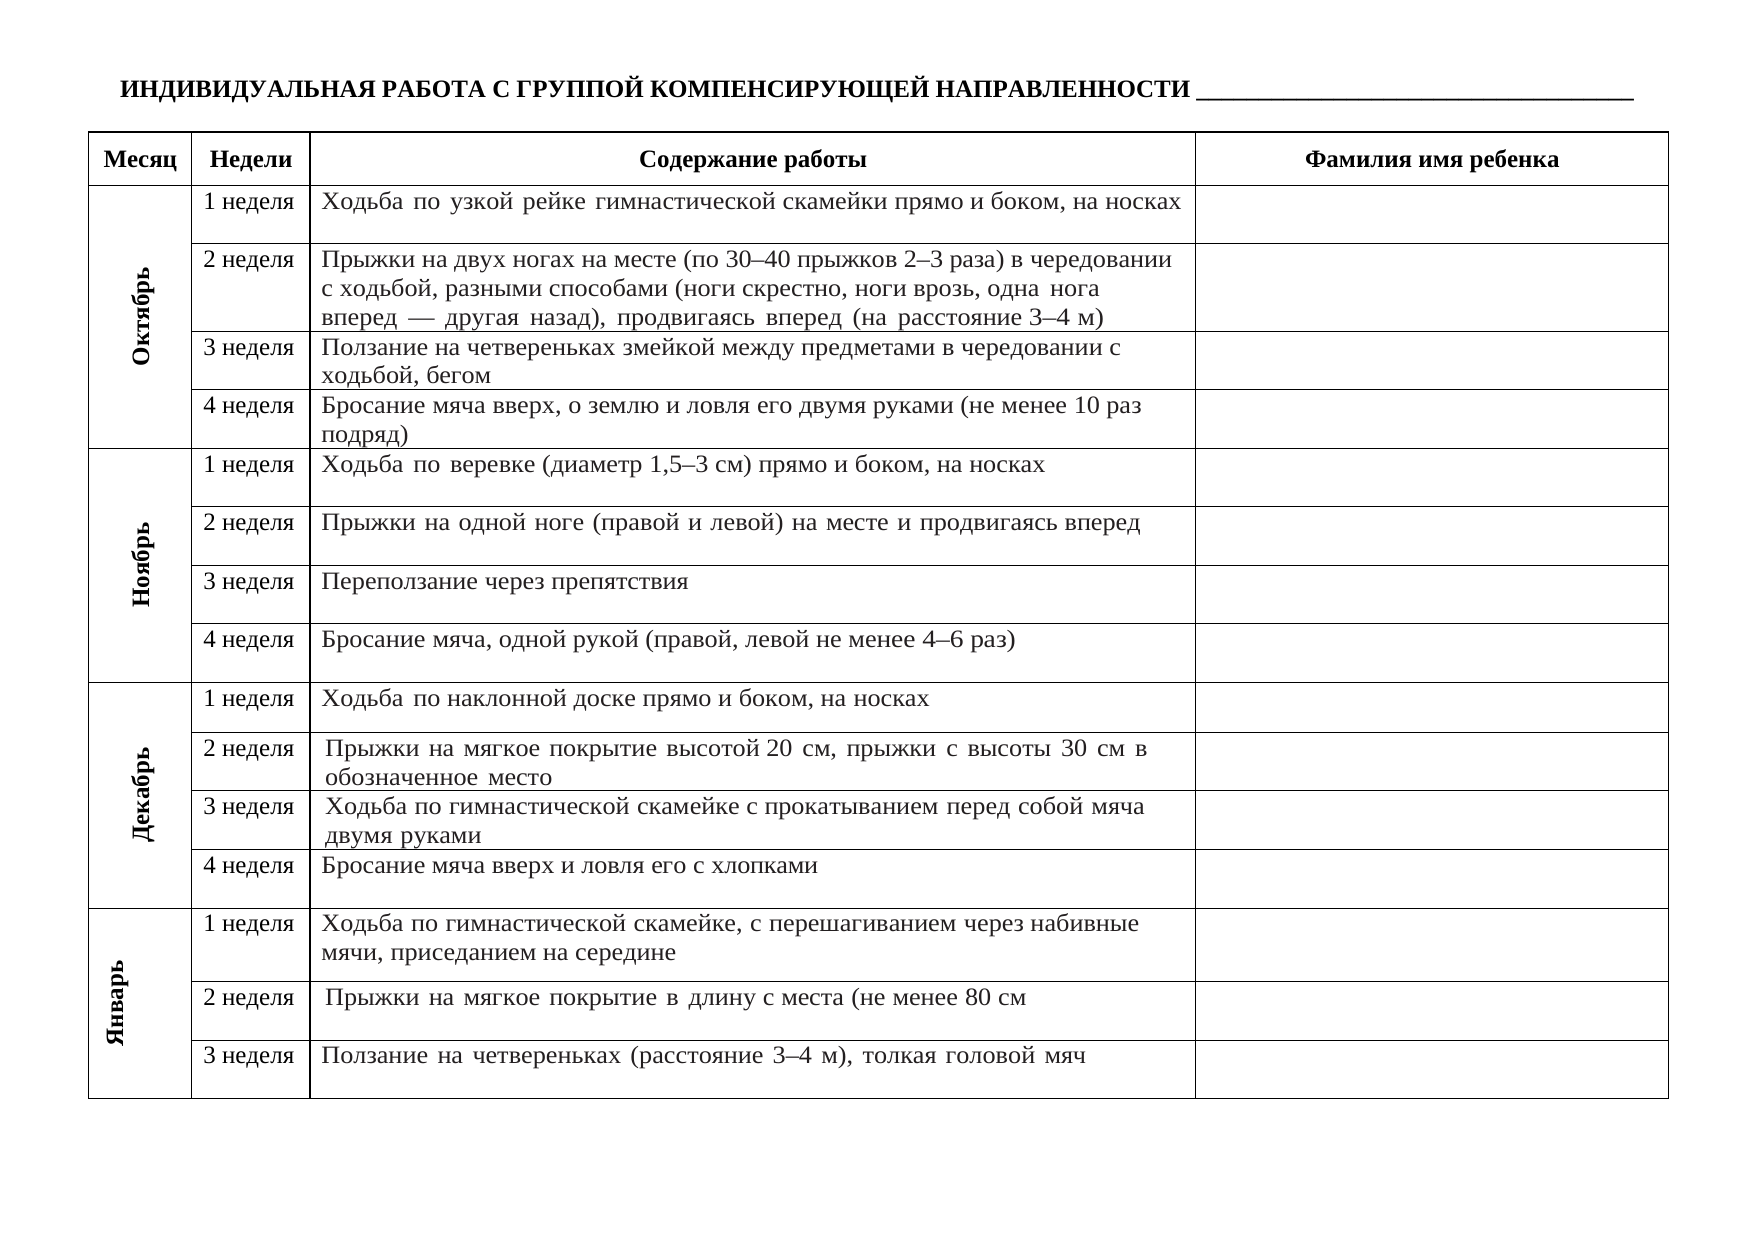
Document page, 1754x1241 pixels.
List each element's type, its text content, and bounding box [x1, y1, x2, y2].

table_cell 4 неделя [192, 390, 309, 448]
table_cell Прыжки на мягкое покрытие высотой , прыжки с высоты в обозначенное место [311, 733, 1195, 790]
table_cell [1196, 909, 1668, 981]
table_cell Прыжки на мягкое покрытие в длину с места (не менее [311, 982, 1195, 1039]
table_cell 1 неделя [192, 186, 309, 243]
table_header Фамилия имя ребенка [1196, 133, 1668, 185]
table_cell 1 неделя [192, 449, 309, 506]
table_cell Ходьба по гимнастической скамейке с прокатыванием перед собой мяча двумя руками [311, 791, 1195, 849]
table_cell Ползание на четвереньках змейкой между предметами в чередовании с ходьбой, бегом [311, 332, 1195, 389]
table_cell Январь [89, 909, 191, 1098]
table_cell [1196, 332, 1668, 389]
table_cell [1196, 850, 1668, 907]
table_cell Ползание на четвереньках (расстояние 3–4 м), толкая головой мяч [311, 1041, 1195, 1098]
table_cell [1196, 566, 1668, 623]
table_cell 3 неделя [192, 332, 309, 389]
text ИНДИВИДУАЛЬНАЯ РАБОТА С ГРУППОЙ КОМПЕНСИРУЮЩЕЙ НАПРАВЛЕННОСТИ ___________________________________ [59, 74, 1695, 103]
table_cell 2 неделя [192, 507, 309, 565]
table_cell Переползание через препятствия [311, 566, 1195, 623]
table_cell Прыжки на двух ногах на месте (по 30–40 прыжков 2–3 раза) в чередовании с ходьбой, разными способами (ноги скрестно, ноги врозь, одна нога вперед — другая назад), продвигаясь вперед (на расстояние 3–4 м) [311, 244, 1195, 331]
table_cell [1196, 733, 1668, 790]
table_cell 1 неделя [192, 683, 309, 732]
table_cell 1 неделя [192, 909, 309, 981]
table_cell [1196, 186, 1668, 243]
table_cell 2 неделя [192, 982, 309, 1039]
table_cell Бросание мяча, одной рукой (правой, левой не менее 4–6 раз) [311, 624, 1195, 682]
table_cell Октябрь [89, 186, 191, 448]
table_cell [1196, 390, 1668, 448]
table_cell Прыжки на одной ноге (правой и левой) на месте и продвигаясь вперед [311, 507, 1195, 565]
table_cell Декабрь [89, 683, 191, 907]
table_header Месяц [89, 133, 191, 185]
table_cell Ходьба по гимнастической скамейке, с перешагиванием через набивные мячи, приседанием на середине [311, 909, 1195, 981]
table_cell Бросание мяча вверх и ловля его с хлопками [311, 850, 1195, 907]
table_cell [1196, 244, 1668, 331]
table_header Содержание работы [311, 133, 1195, 185]
table_cell [1196, 791, 1668, 849]
table_cell Ноябрь [89, 449, 191, 682]
table_cell [1196, 507, 1668, 565]
table_cell Бросание мяча вверх, о землю и ловля его двумя руками (не менее 10 раз подряд) [311, 390, 1195, 448]
table_cell Ходьба по веревке (диаметр 1,5–3 см) прямо и боком, на носках [311, 449, 1195, 506]
table_cell [1196, 624, 1668, 682]
table_cell [1196, 683, 1668, 732]
table_cell [1196, 1041, 1668, 1098]
table_cell 3 неделя [192, 566, 309, 623]
table_cell 2 неделя [192, 244, 309, 331]
table_cell [1196, 982, 1668, 1039]
table_cell 3 неделя [192, 791, 309, 849]
table_cell [1196, 449, 1668, 506]
table_cell Ходьба по узкой рейке гимнастической скамейки прямо и боком, на носках [311, 186, 1195, 243]
table_cell 2 неделя [192, 733, 309, 790]
table_cell 4 неделя [192, 624, 309, 682]
table_cell 4 неделя [192, 850, 309, 907]
table_cell Ходьба по наклонной доске прямо и боком, на носках [311, 683, 1195, 732]
table_header Недели [192, 133, 309, 185]
table_cell 3 неделя [192, 1041, 309, 1098]
